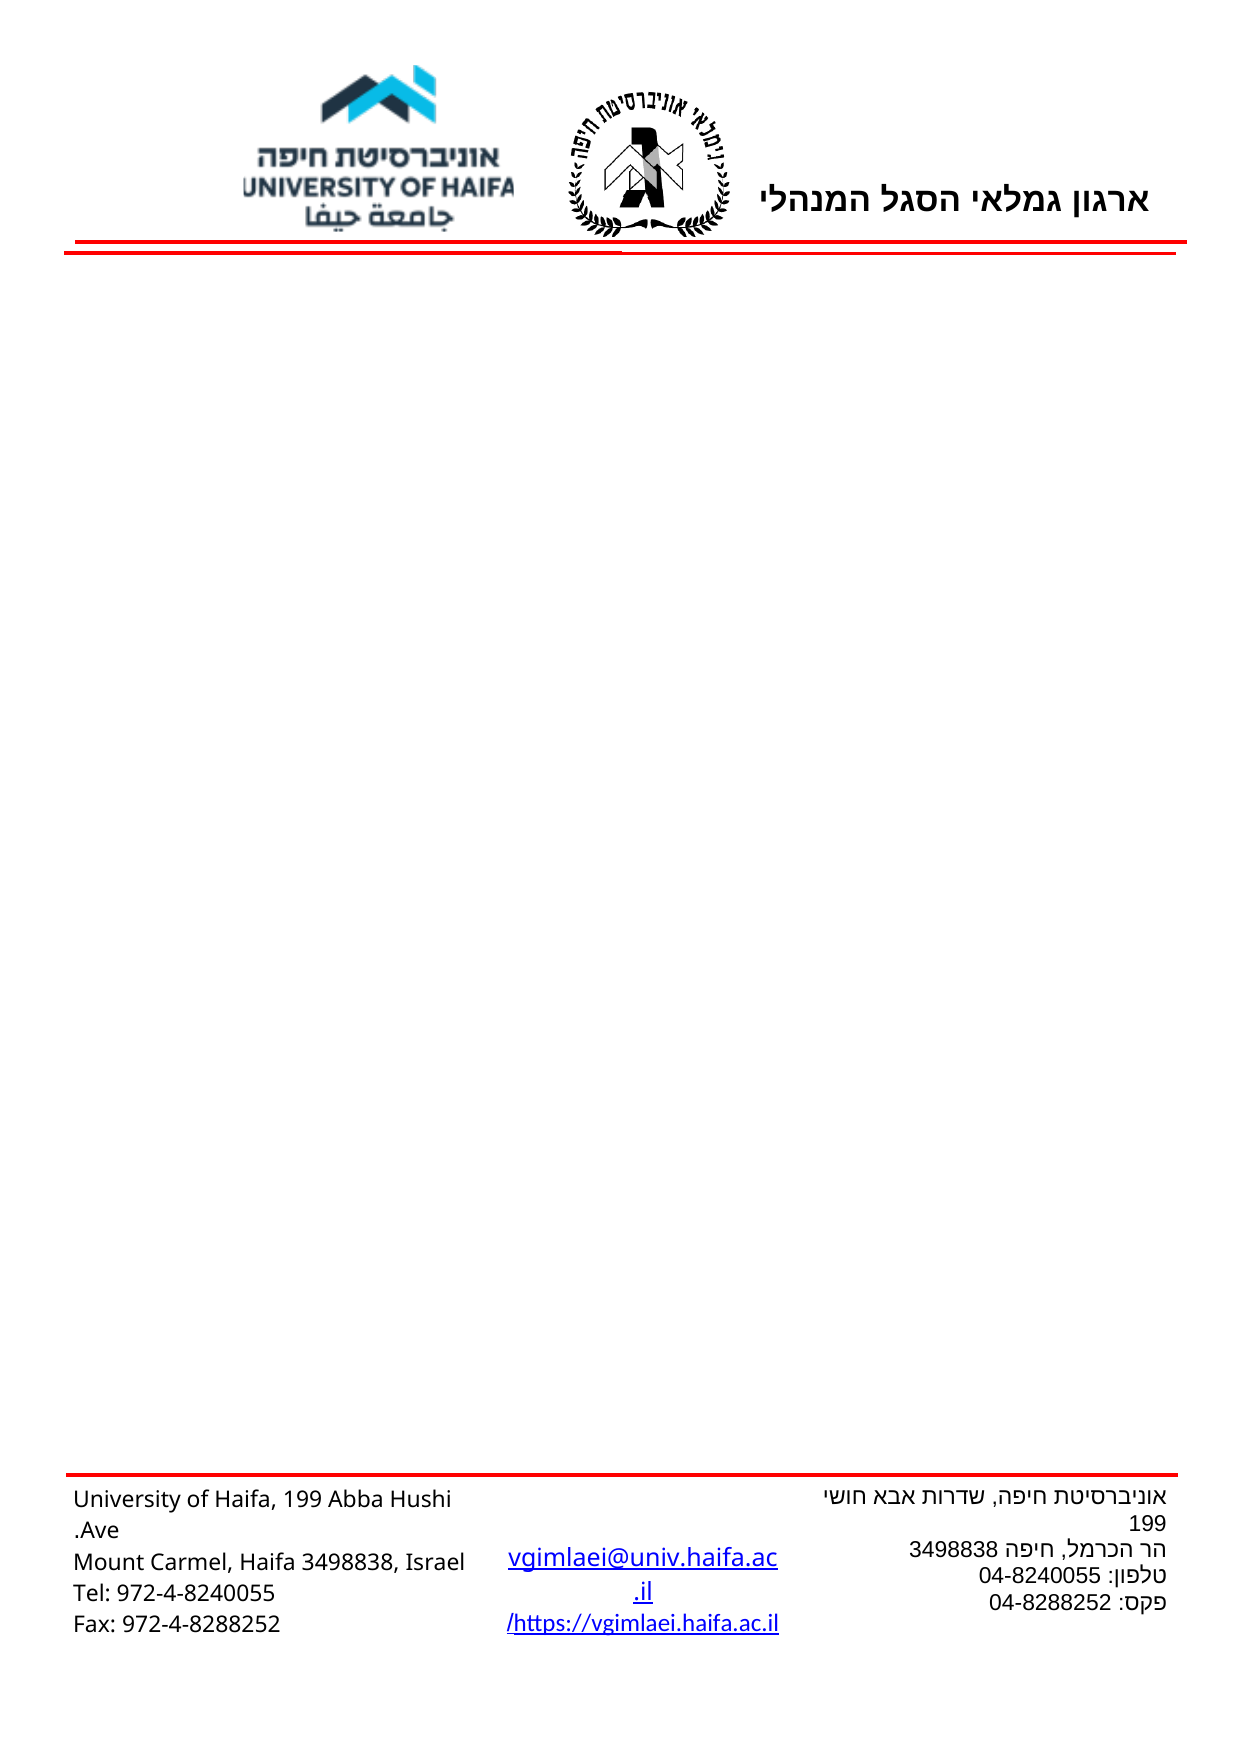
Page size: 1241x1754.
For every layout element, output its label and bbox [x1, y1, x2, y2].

picture [241, 65, 512, 229]
